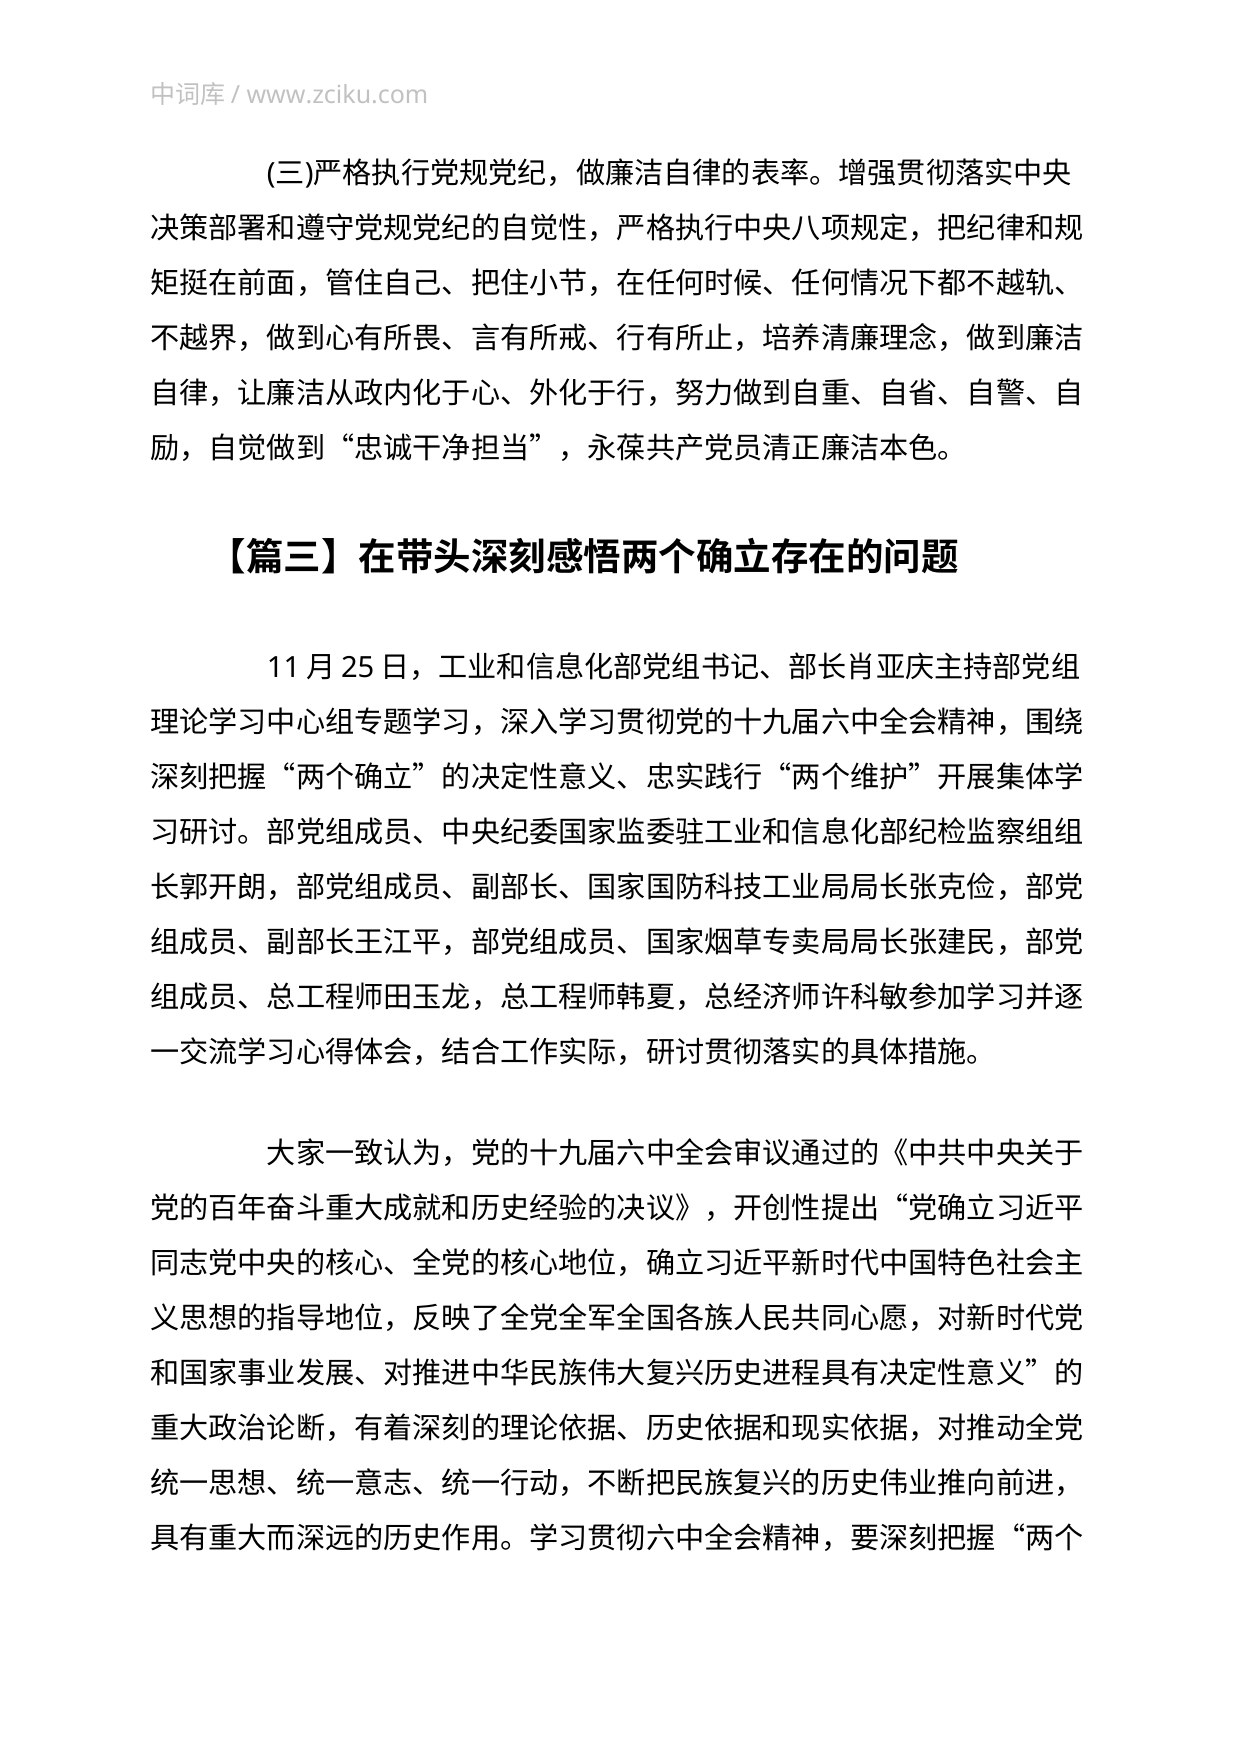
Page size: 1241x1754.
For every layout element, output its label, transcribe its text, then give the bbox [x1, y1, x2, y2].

text 11月25日，工业和信息化部党组书记、部长肖亚庆主持部党组理论学习中心组专题学习，深入学习贯彻党的十九届六中全会精神，围绕深刻把握“两个确立”的决定性意义、忠实践行“两个维护”开展集体学习研讨。部党组成员、中央纪委国家监委驻工业和信息化部纪检监察组组长郭开朗，部党组成员、副部长、国家国防科技工业局局长张克俭，部党组成员、副部长王江平，部党组成员、国家烟草专卖局局长张建民，部党组成员、总工程师田玉龙，总工程师韩夏，总经济师许科敏参加学习并逐一交流学习心得体会，结合工作实际，研讨贯彻落实的具体措施。 [150, 644, 1090, 1070]
text 【篇三】在带头深刻感悟两个确立存在的问题 [150, 526, 1090, 581]
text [150, 1130, 1090, 1556]
text (三)严格执行党规党纪，做廉洁自律的表率。增强贯彻落实中央决策部署和遵守党规党纪的自觉性，严格执行中央八项规定，把纪律和规矩挺在前面，管住自己、把住小节，在任何时候、任何情况下都不越轨、不越界，做到心有所畏、言有所戒、行有所止，培养清廉理念，做到廉洁自律，让廉洁从政内化于心、外化于行，努力做到自重、自省、自警、自励，自觉做到“忠诚干净担当”，永葆共产党员清正廉洁本色。 [150, 150, 1090, 467]
